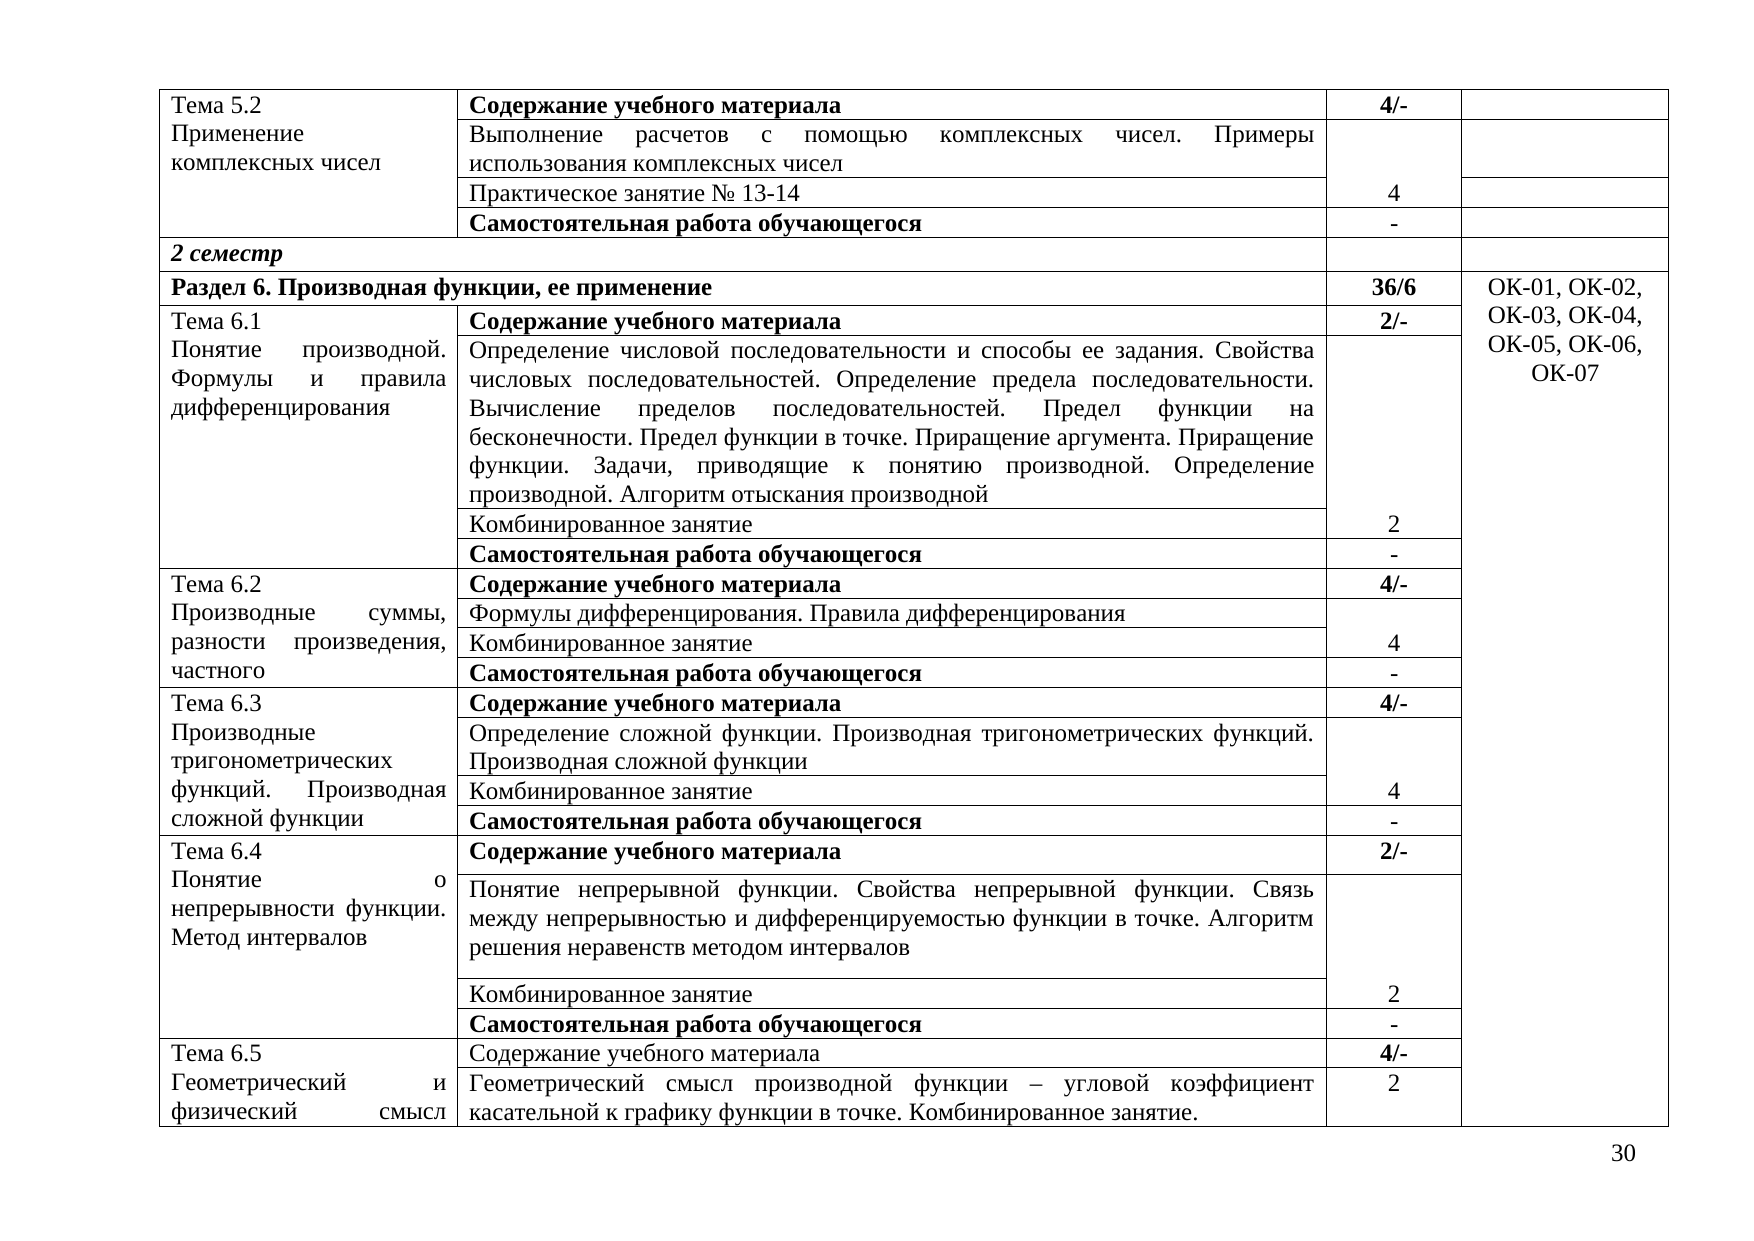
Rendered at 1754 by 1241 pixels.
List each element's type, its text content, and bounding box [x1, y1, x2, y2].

table_cell Самостоятельная работа обучающегося [458, 1009, 1326, 1037]
table_cell 4 [1327, 120, 1461, 207]
table_cell Комбинированное занятие [458, 776, 1326, 805]
table_cell - [1327, 208, 1461, 237]
table_cell [1462, 90, 1668, 118]
table_cell Самостоятельная работа обучающегося [458, 806, 1326, 835]
table_cell 36/6 [1327, 272, 1461, 305]
table_cell 4/- [1327, 90, 1461, 118]
table_cell 2 [1327, 875, 1461, 1008]
table_cell [1462, 120, 1668, 177]
table_cell Содержание учебного материала [458, 836, 1326, 873]
table_cell Содержание учебного материала [458, 1039, 1326, 1067]
table_cell Самостоятельная работа обучающегося [458, 658, 1326, 687]
table_cell [1462, 178, 1668, 207]
table_cell 4/- [1327, 1039, 1461, 1067]
table_cell Определение числовой последовательности и способы ее задания. Свойства числовых последовательностей. Определение предела последовательности. Вычисление пределов последовательностей. Предел функции на бесконечности. Предел функции в точке. Приращение аргумента. Приращение функции. Задачи, приводящие к понятию производной. Определение производной. Алгоритм отыскания производной [458, 336, 1326, 508]
table_cell Определение сложной функции. Производная тригонометрических функций. Производная сложной функции [458, 718, 1326, 775]
table_cell Практическое занятие № 13-14 [458, 178, 1326, 207]
table_cell - [1327, 806, 1461, 835]
table_cell Содержание учебного материала [458, 688, 1326, 717]
table_cell - [1327, 658, 1461, 687]
table_cell [1462, 238, 1668, 271]
table_cell 2/- [1327, 306, 1461, 334]
table_cell Комбинированное занятие [458, 628, 1326, 657]
table_cell 2 семестр [160, 238, 1326, 271]
table_cell Тема 6.2 Производные суммы, разности произведения, частного [160, 569, 457, 687]
table_cell 4 [1327, 718, 1461, 805]
table_cell Тема 6.1 Понятие производной. Формулы и правила дифференцирования [160, 306, 457, 568]
table_cell - [1327, 1009, 1461, 1037]
table_cell Содержание учебного материала [458, 306, 1326, 334]
table_cell 2 [1327, 336, 1461, 538]
table_cell Самостоятельная работа обучающегося [458, 208, 1326, 237]
table_cell Тема 6.3 Производные тригонометрических функций. Производная сложной функции [160, 688, 457, 835]
table_cell Тема 6.4 Понятие о непрерывности функции. Метод интервалов [160, 836, 457, 1037]
table_cell Тема 5.2 Применение комплексных чисел [160, 90, 457, 237]
table_cell 4/- [1327, 569, 1461, 597]
table_cell Содержание учебного материала [458, 90, 1326, 118]
table_cell 4/- [1327, 688, 1461, 717]
table_cell Формулы дифференцирования. Правила дифференцирования [458, 599, 1326, 627]
table_cell 2 [1327, 1068, 1461, 1126]
table_cell 2/- [1327, 836, 1461, 873]
table_cell Понятие непрерывной функции. Свойства непрерывной функции. Связь между непрерывностью и дифференцируемостью функции в точке. Алгоритм решения неравенств методом интервалов [458, 875, 1326, 978]
table_cell [1327, 238, 1461, 271]
table_cell Комбинированное занятие [458, 509, 1326, 538]
table_cell Тема 6.5 Геометрический и физический смысл производной [160, 1039, 457, 1126]
table_cell 4 [1327, 599, 1461, 657]
table_cell Содержание учебного материала [458, 569, 1326, 597]
table_cell Раздел 6. Производная функции, ее применение [160, 272, 1326, 305]
table_cell Комбинированное занятие [458, 979, 1326, 1008]
table_cell Геометрический смысл производной функции – угловой коэффициент касательной к графику функции в точке. Комбинированное занятие. [458, 1068, 1326, 1126]
table_cell Выполнение расчетов с помощью комплексных чисел. Примеры использования комплексных чисел [458, 120, 1326, 177]
table_cell ОК-01, ОК-02, ОК-03, ОК-04, ОК-05, ОК-06, ОК-07 [1462, 272, 1668, 1126]
table_cell Самостоятельная работа обучающегося [458, 539, 1326, 568]
table_cell - [1327, 539, 1461, 568]
table_cell [1462, 208, 1668, 237]
